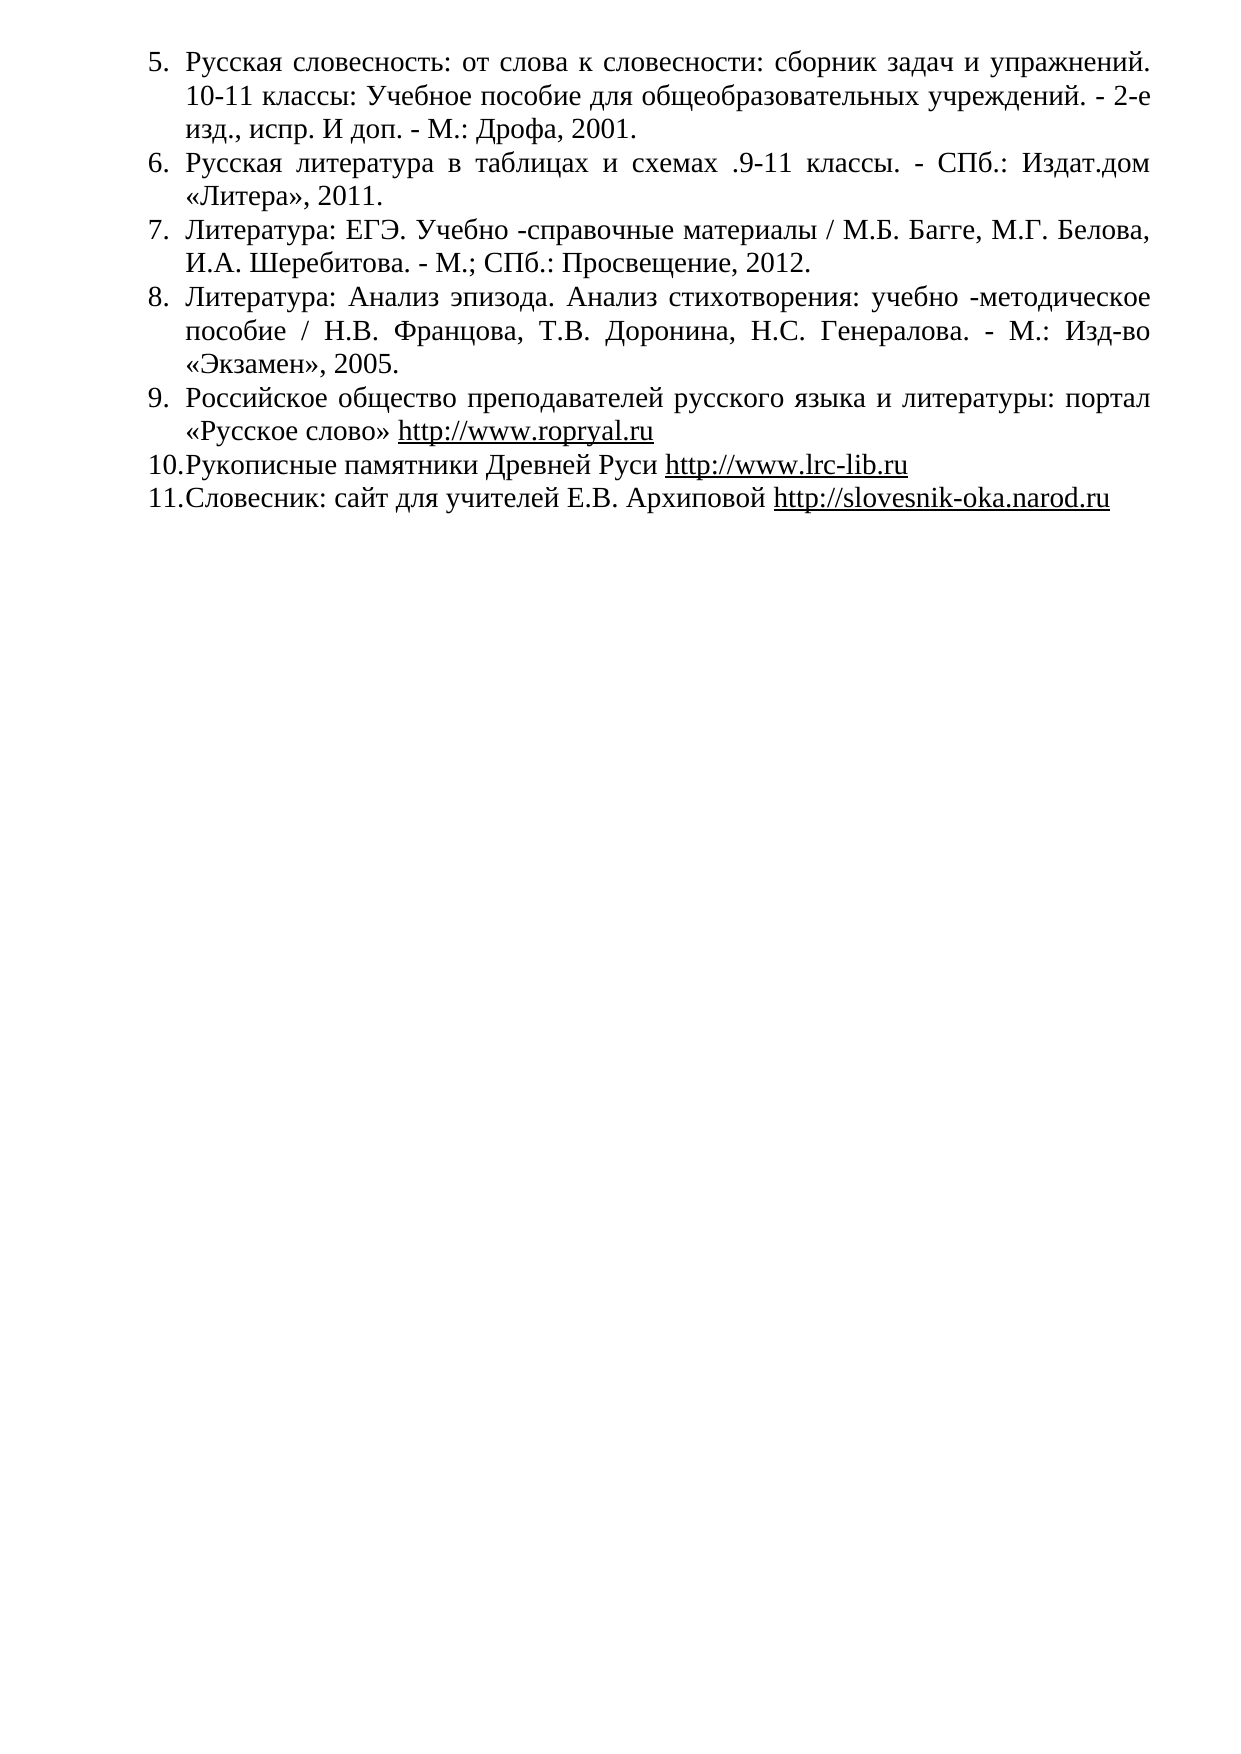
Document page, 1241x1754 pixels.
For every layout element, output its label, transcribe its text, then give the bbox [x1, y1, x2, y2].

list Рукописные памятники Древней Руси http://www.lrc-lib.ru [148, 447, 1152, 480]
list Литература: Анализ эпизода. Анализ стихотворения: учебно -методическое пособие / Н.В. Францова, Т.В. Доронина, Н.С. Генералова. - М.: Изд-во «Экзамен», 2005. [148, 279, 1152, 380]
list Русская словесность: от слова к словесности: сборник задач и упражнений. 10-11 классы: Учебное пособие для общеобразовательных учреждений. - 2-е изд., испр. И доп. - М.: Дрофа, 2001. [148, 44, 1152, 145]
list Словесник: сайт для учителей Е.В. Архиповой http://slovesnik-oka.narod.ru [148, 480, 1152, 514]
list Русская литература в таблицах и схемах .9-11 классы. - СПб.: Издат.дом «Литера», 2011. [148, 145, 1152, 212]
list Российское общество преподавателей русского языка и литературы: портал «Русское слово» http://www.ropryal.ru [148, 380, 1152, 447]
list Литература: ЕГЭ. Учебно -справочные материалы / М.Б. Багге, М.Г. Белова, И.А. Шеребитова. - М.; СПб.: Просвещение, 2012. [148, 212, 1152, 279]
